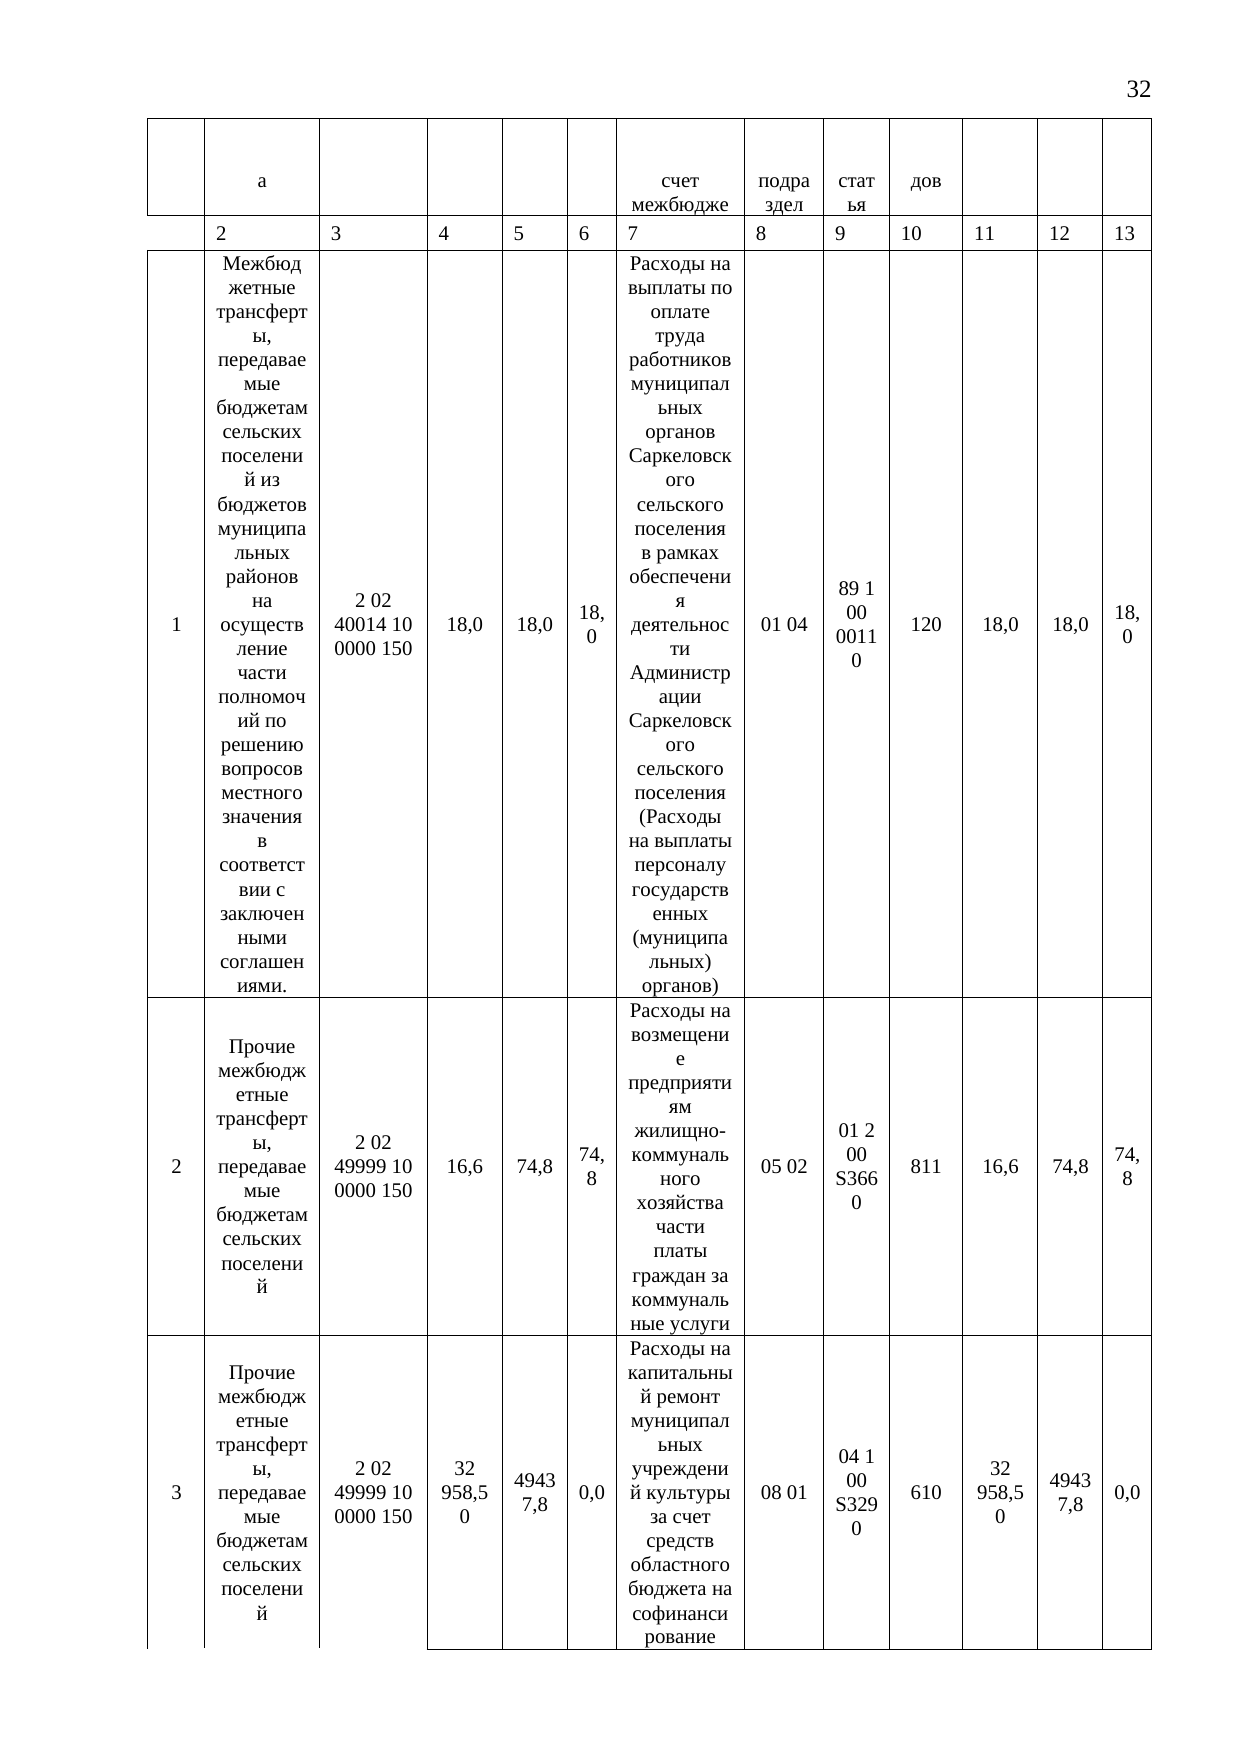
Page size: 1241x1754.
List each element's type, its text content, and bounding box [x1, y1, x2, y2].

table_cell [205, 1336, 319, 1648]
table_cell 0,0 [1103, 1336, 1151, 1648]
table_cell 01 04 [745, 251, 823, 997]
table_cell 18,0 [963, 251, 1037, 997]
table_cell 18,0 [1038, 251, 1102, 997]
table_cell 16,6 [428, 998, 502, 1335]
table_cell 74,8 [1103, 998, 1151, 1335]
table_cell 3 [320, 216, 427, 250]
table_cell 05 02 [745, 998, 823, 1335]
table_cell 4 [428, 216, 502, 250]
table_cell 1 [148, 251, 204, 997]
table_cell 18,0 [428, 251, 502, 997]
table_cell Прочие межбюджетные трансферты, передаваемые бюджетам сельских поселений [205, 998, 319, 1335]
table_cell 32 958,50 [963, 1336, 1037, 1648]
table_cell 01 2 00 S3660 [824, 998, 889, 1335]
table_cell 74,8 [503, 998, 567, 1335]
table_cell 74,8 [1038, 998, 1102, 1335]
table_cell 32 958,50 [428, 1336, 502, 1648]
table_cell 18,0 [568, 251, 616, 997]
table_cell 89 1 00 00110 [824, 251, 889, 997]
table_cell 811 [890, 998, 962, 1335]
table_cell Межбюджетные трансферты, передаваемые бюджетам сельских поселений из бюджетов муниципальных районов на осуществление части полномочий по решению вопросов местного значения в соответствии с заключенными соглашениями. [205, 251, 319, 997]
table_cell 5 [503, 216, 567, 250]
table_cell 6 [568, 216, 616, 250]
table_cell 11 [963, 216, 1037, 250]
table_cell 2 02 49999 10 0000 150 [320, 998, 427, 1335]
table_cell 2 02 40014 10 0000 150 [320, 251, 427, 997]
table_cell 10 [890, 216, 962, 250]
table_cell 610 [890, 1336, 962, 1648]
table_cell 2 [148, 998, 204, 1335]
table_cell 18,0 [503, 251, 567, 997]
table_cell 12 [1038, 216, 1102, 250]
table_cell Расходы на выплаты по оплате труда работников муниципальных органов Саркеловского сельского поселения в рамках обеспечения деятельности Администрации Саркеловского сельского поселения (Расходы на выплаты персоналу государственных (муниципальных) органов) [617, 251, 744, 997]
table_cell 04 1 00 S3290 [824, 1336, 889, 1648]
table_cell 18,0 [1103, 251, 1151, 997]
table_cell 7 [617, 216, 744, 250]
table_cell 08 01 [745, 1336, 823, 1648]
table_cell 49437,8 [503, 1336, 567, 1648]
table_cell 2 [205, 216, 319, 250]
table_cell [148, 216, 204, 250]
table_cell Расходы на возмещение предприятиям жилищно-коммунального хозяйства части платы граждан за коммунальные услуги [617, 998, 744, 1335]
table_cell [320, 1336, 427, 1648]
table_cell 16,6 [963, 998, 1037, 1335]
table_cell 8 [745, 216, 823, 250]
table_cell 49437,8 [1038, 1336, 1102, 1648]
table_cell 9 [824, 216, 889, 250]
table_cell 120 [890, 251, 962, 997]
table_cell 0,0 [568, 1336, 616, 1648]
table_cell 3 [148, 1336, 204, 1648]
table_cell 74,8 [568, 998, 616, 1335]
table_cell 13 [1103, 216, 1151, 250]
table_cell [617, 1336, 744, 1648]
